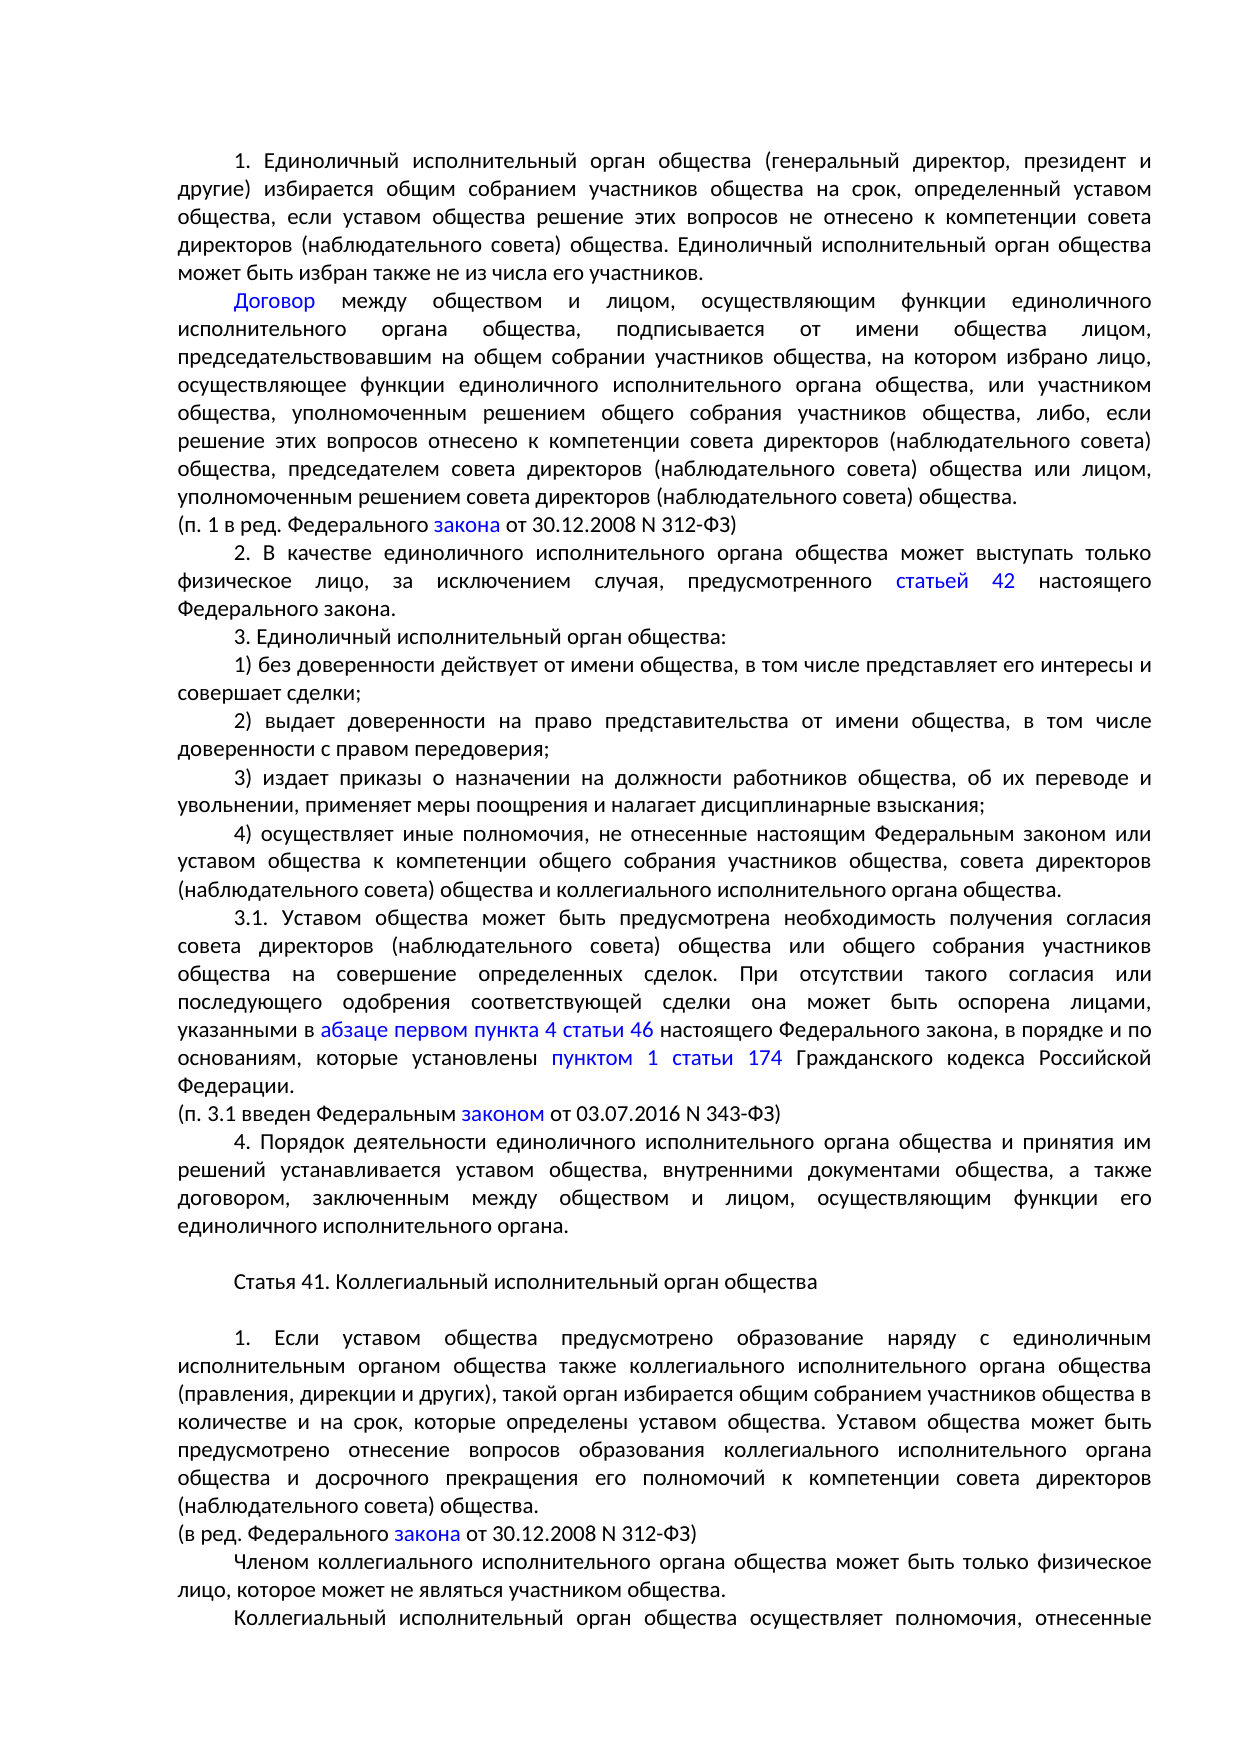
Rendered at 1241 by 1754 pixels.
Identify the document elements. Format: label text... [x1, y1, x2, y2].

text 3. Единоличный исполнительный орган общества: [177, 622, 1152, 651]
text (в ред. Федерального закона от 30.12.2008 N 312-ФЗ) [177, 1519, 1152, 1547]
text 3.1. Уставом общества может быть предусмотрена необходимость получения согласия совета директоров (наблюдательного совета) общества или общего собрания участников общества на совершение определенных сделок. При отсутствии такого согласия или последующего одобрения соответствующей сделки она может быть оспорена лицами, указанными в абзаце первом пункта 4 статьи 46 настоящего Федерального закона, в порядке и по основаниям, которые установлены пунктом 1 статьи 174 Гражданского кодекса Российской Федерации. [177, 903, 1152, 1099]
text 2. В качестве единоличного исполнительного органа общества может выступать только физическое лицо, за исключением случая, предусмотренного статьей 42 настоящего Федерального закона. [177, 538, 1152, 622]
text Членом коллегиального исполнительного органа общества может быть только физическое лицо, которое может не являться участником общества. [177, 1547, 1152, 1603]
text 4. Порядок деятельности единоличного исполнительного органа общества и принятия им решений устанавливается уставом общества, внутренними документами общества, а также договором, заключенным между обществом и лицом, осуществляющим функции его единоличного исполнительного органа. [177, 1127, 1152, 1239]
text 2) выдает доверенности на право представительства от имени общества, в том числе доверенности с правом передоверия; [177, 707, 1152, 763]
text 1. Единоличный исполнительный орган общества (генеральный директор, президент и другие) избирается общим собранием участников общества на срок, определенный уставом общества, если уставом общества решение этих вопросов не отнесено к компетенции совета директоров (наблюдательного совета) общества. Единоличный исполнительный орган общества может быть избран также не из числа его участников. [177, 146, 1152, 286]
text 3) издает приказы о назначении на должности работников общества, об их переводе и увольнении, применяет меры поощрения и налагает дисциплинарные взыскания; [177, 763, 1152, 819]
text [177, 1603, 1152, 1631]
text 4) осуществляет иные полномочия, не отнесенные настоящим Федеральным законом или уставом общества к компетенции общего собрания участников общества, совета директоров (наблюдательного совета) общества и коллегиального исполнительного органа общества. [177, 819, 1152, 903]
text (п. 1 в ред. Федерального закона от 30.12.2008 N 312-ФЗ) [177, 510, 1152, 538]
text Договор между обществом и лицом, осуществляющим функции единоличного исполнительного органа общества, подписывается от имени общества лицом, председательствовавшим на общем собрании участников общества, на котором избрано лицо, осуществляющее функции единоличного исполнительного органа общества, или участником общества, уполномоченным решением общего собрания участников общества, либо, если решение этих вопросов отнесено к компетенции совета директоров (наблюдательного совета) общества, председателем совета директоров (наблюдательного совета) общества или лицом, уполномоченным решением совета директоров (наблюдательного совета) общества. [177, 286, 1152, 510]
text 1) без доверенности действует от имени общества, в том числе представляет его интересы и совершает сделки; [177, 651, 1152, 707]
text Статья 41. Коллегиальный исполнительный орган общества [177, 1267, 1152, 1295]
text (п. 3.1 введен Федеральным законом от 03.07.2016 N 343-ФЗ) [177, 1099, 1152, 1127]
text 1. Если уставом общества предусмотрено образование наряду с единоличным исполнительным органом общества также коллегиального исполнительного органа общества (правления, дирекции и других), такой орган избирается общим собранием участников общества в количестве и на срок, которые определены уставом общества. Уставом общества может быть предусмотрено отнесение вопросов образования коллегиального исполнительного органа общества и досрочного прекращения его полномочий к компетенции совета директоров (наблюдательного совета) общества. [177, 1323, 1152, 1519]
